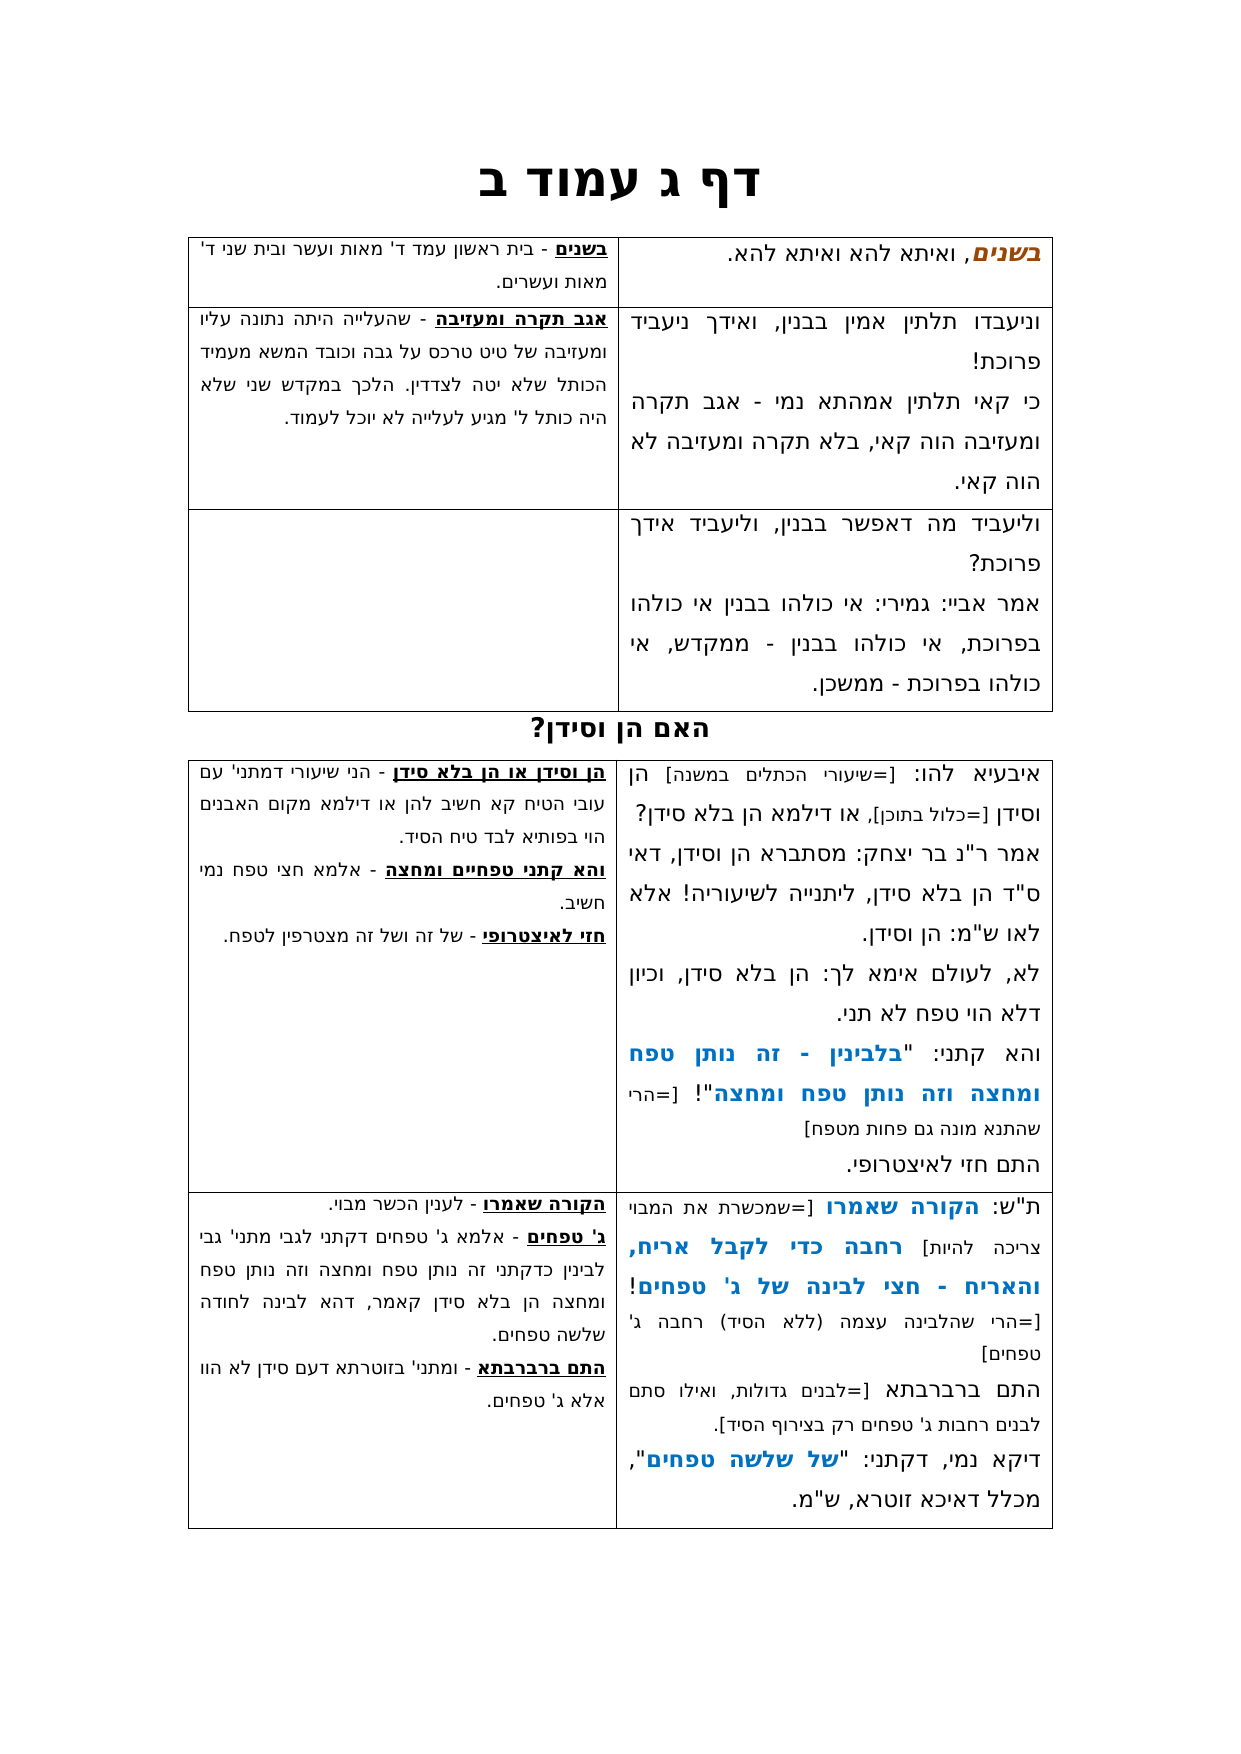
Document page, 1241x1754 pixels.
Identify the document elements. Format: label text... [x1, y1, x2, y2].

table_cell הקורה שאמרו - לענין הכשר מבוי. ג' טפחים - אלמא ג' טפחים דקתני לגבי מתני' גבי לבינין כדקתני זה נותן טפח ומחצה וזה נותן טפח ומחצה הן בלא סידן קאמר, דהא לבינה לחודה שלשה טפחים. התם ברברבתא - ומתני' בזוטרתא דעם סידן לא הוו אלא ג' טפחים. [189, 1193, 616, 1528]
table_cell וניעבדו תלתין אמין בבנין, ואידך ניעביד פרוכת! כי קאי תלתין אמהתא נמי - אגב תקרה ומעזיבה הוה קאי, בלא תקרה ומעזיבה לא הוה קאי. [619, 308, 1052, 509]
table_header הן וסידן או הן בלא סידן - הני שיעורי דמתני' עם עובי הטיח קא חשיב להן או דילמא מקום האבנים הוי בפותיא לבד טיח הסיד. והא קתני טפחיים ומחצה - אלמא חצי טפח נמי חשיב. חזי לאיצטרופי - של זה ושל זה מצטרפין לטפח. [189, 761, 616, 1192]
table_cell אגב תקרה ומעזיבה - שהעלייה היתה נתונה עליו ומעזיבה של טיט טרכס על גבה וכובד המשא מעמיד הכותל שלא יטה לצדדין. הלכך במקדש שני שלא היה כותל ל' מגיע לעלייה לא יוכל לעמוד. [189, 308, 618, 509]
table_cell ת"ש: הקורה שאמרו [=שמכשרת את המבוי צריכה להיות] רחבה כדי לקבל אריח, והאריח - חצי לבינה של ג' טפחים! [=הרי שהלבינה עצמה (ללא הסיד) רחבה ג' טפחים] התם ברברבתא [=לבנים גדולות, ואילו סתם לבנים רחבות ג' טפחים רק בצירוף הסיד]. דיקא נמי, דקתני: "של שלשה טפחים", מכלל דאיכא זוטרא, ש"מ. [617, 1193, 1052, 1528]
table_header איבעיא להו: [=שיעורי הכתלים במשנה] הן וסידן [=כלול בתוכן], או דילמא הן בלא סידן? אמר ר"נ בר יצחק: מסתברא הן וסידן, דאי ס"ד הן בלא סידן, ליתנייה לשיעוריה! אלא לאו ש"מ: הן וסידן. לא, לעולם אימא לך: הן בלא סידן, וכיון דלא הוי טפח לא תני. והא קתני: "בלבינין - זה נותן טפח ומחצה וזה נותן טפח ומחצה"! [=הרי שהתנא מונה גם פחות מטפח] התם חזי לאיצטרופי. [617, 761, 1052, 1192]
subtitle האם הן וסידן? [187, 712, 1053, 744]
subtitle דף ג עמוד ב [187, 150, 1053, 208]
table_cell [189, 510, 618, 711]
table_header בשנים - בית ראשון עמד ד' מאות ועשר ובית שני ד' מאות ועשרים. [189, 238, 618, 307]
table_cell וליעביד מה דאפשר בבנין, וליעביד אידך פרוכת? אמר אביי: גמירי: אי כולהו בבנין אי כולהו בפרוכת, אי כולהו בבנין - ממקדש, אי כולהו בפרוכת - ממשכן. [619, 510, 1052, 711]
table_header בשנים, ואיתא להא ואיתא להא. [619, 238, 1052, 307]
